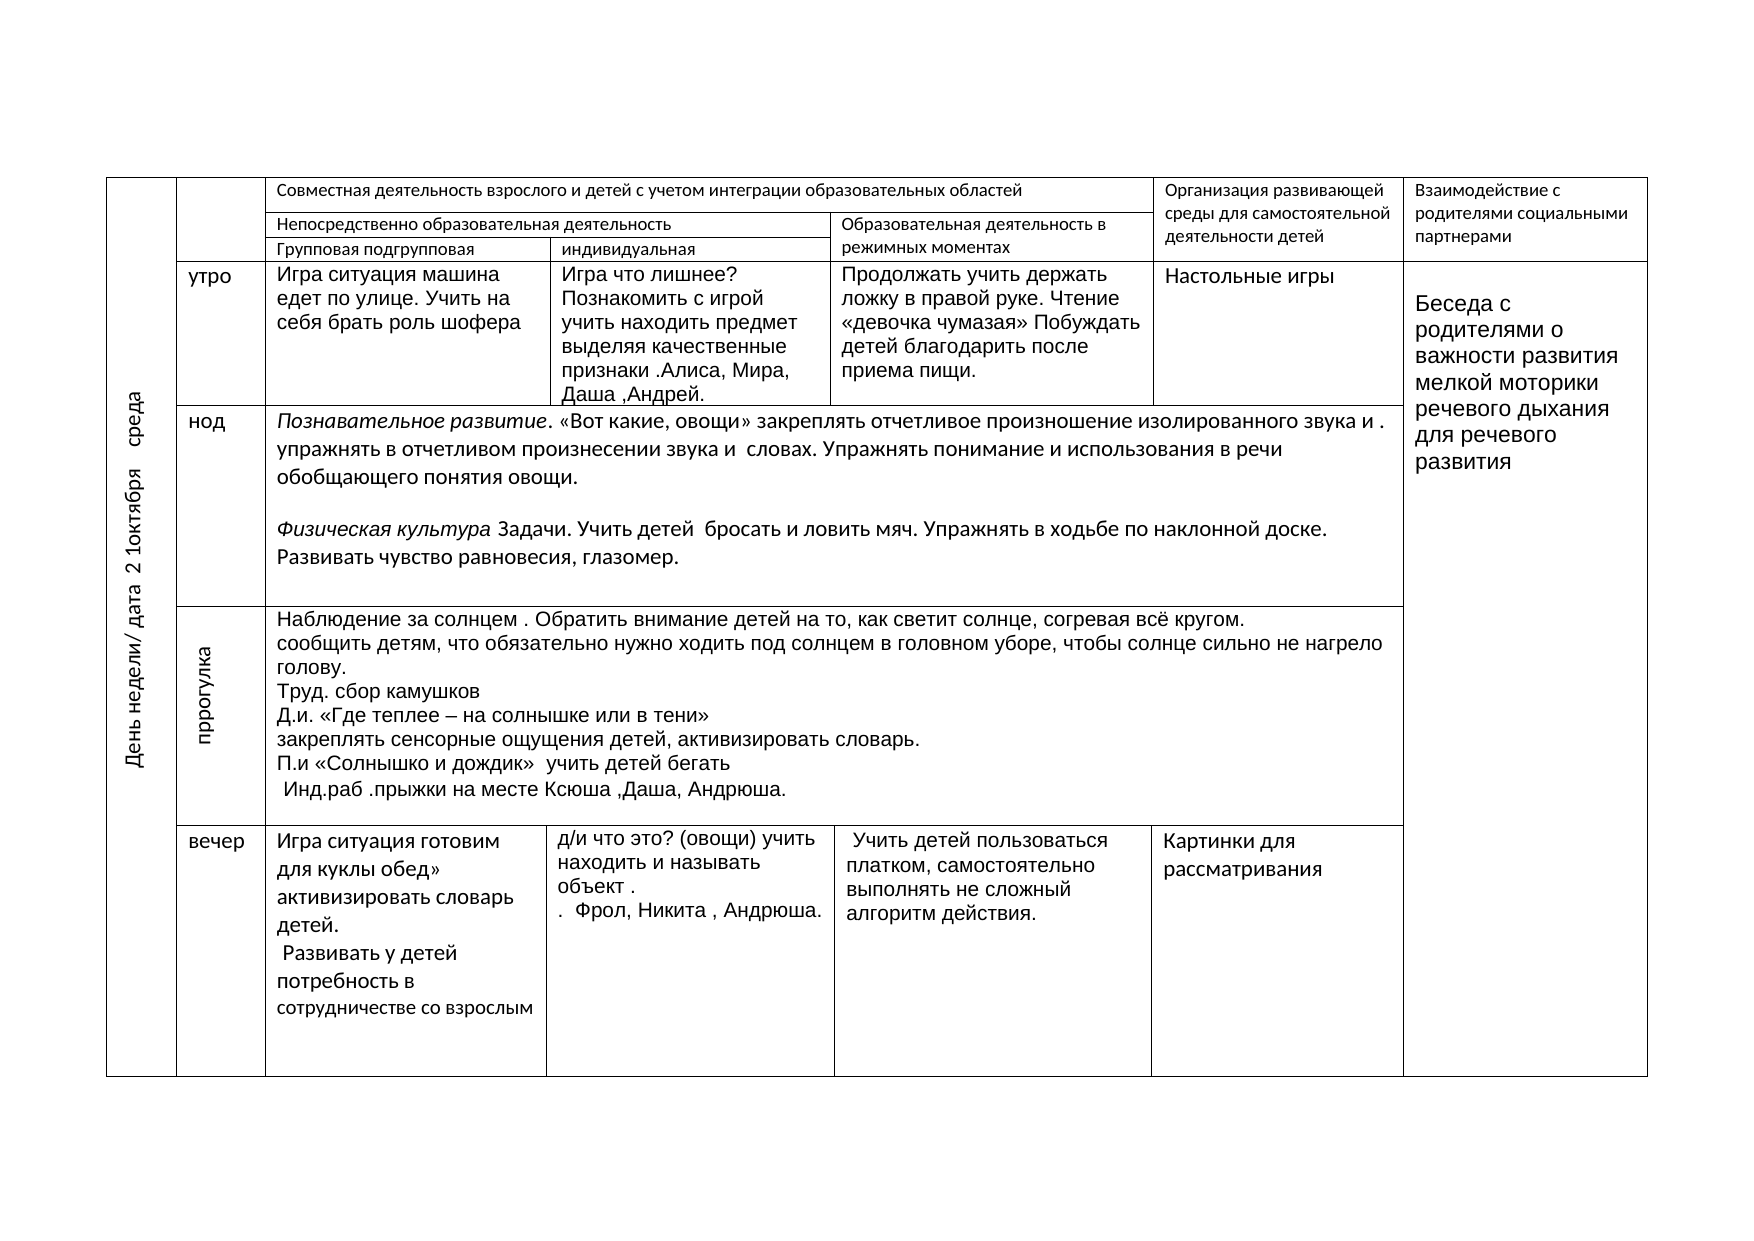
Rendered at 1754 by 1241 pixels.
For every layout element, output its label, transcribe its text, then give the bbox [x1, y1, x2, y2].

table_cell нод [177, 406, 265, 606]
table_cell пррогулка [177, 607, 265, 825]
table_cell Непосредственно образовательная деятельность [266, 213, 830, 237]
table_cell Образовательная деятельность в режимных моментах [831, 213, 1153, 261]
table_header Совместная деятельность взрослого и детей с учетом интеграции образовательных областей [266, 178, 1153, 212]
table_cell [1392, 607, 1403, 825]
table_cell утро [177, 262, 265, 405]
table_cell Игра ситуация машина едет по улице. Учить на себя брать роль шофера [266, 262, 550, 405]
table_header [177, 178, 265, 261]
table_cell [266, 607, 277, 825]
table_cell Продолжать учить держать ложку в правой руке. Чтение «девочка чумазая» Побуждать детей благодарить после приема пищи. [831, 262, 1153, 405]
table_cell Картинки для рассматривания [1152, 826, 1403, 1076]
table_header Организация развивающей среды для самостоятельной деятельности детей [1154, 178, 1403, 261]
table_cell вечер [177, 826, 265, 1076]
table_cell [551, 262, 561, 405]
table_cell Игра ситуация готовим для куклы обед» активизировать словарь детей. Развивать у детей потребность в сотрудничестве со взрослым [266, 826, 546, 1076]
table_cell Познавательное развитие. «Вот какие, овощи» закреплять отчетливое произношение изолированного звука и . упражнять в отчетливом произнесении звука и словах. Упражнять понимание и использования в речи обобщающего понятия овощи. Физическая культура Задачи. Учить детей бросать и ловить мяч. Упражнять в ходьбе по наклонной доске. Развивать чувство равновесия, глазомер. [266, 406, 1403, 606]
table_cell индивидуальная [551, 238, 830, 261]
table_header Взаимодействие с родителями социальными партнерами [1404, 178, 1647, 261]
table_header День недели/ дата 2 1октября среда [107, 178, 176, 1076]
table_cell Учить детей пользоваться платком, самостоятельно выполнять не сложный алгоритм действия. [835, 826, 1151, 1076]
table_cell Групповая подгрупповая [266, 238, 550, 261]
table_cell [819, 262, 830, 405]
table_cell Беседа с родителями о важности развития мелкой моторики речевого дыхания для речевого развития [1404, 262, 1647, 1076]
table_cell д/и что это? (овощи) учить находить и называть объект . . Фрол, Никита , Андрюша. [547, 826, 834, 1076]
table_cell Настольные игры [1154, 262, 1403, 405]
